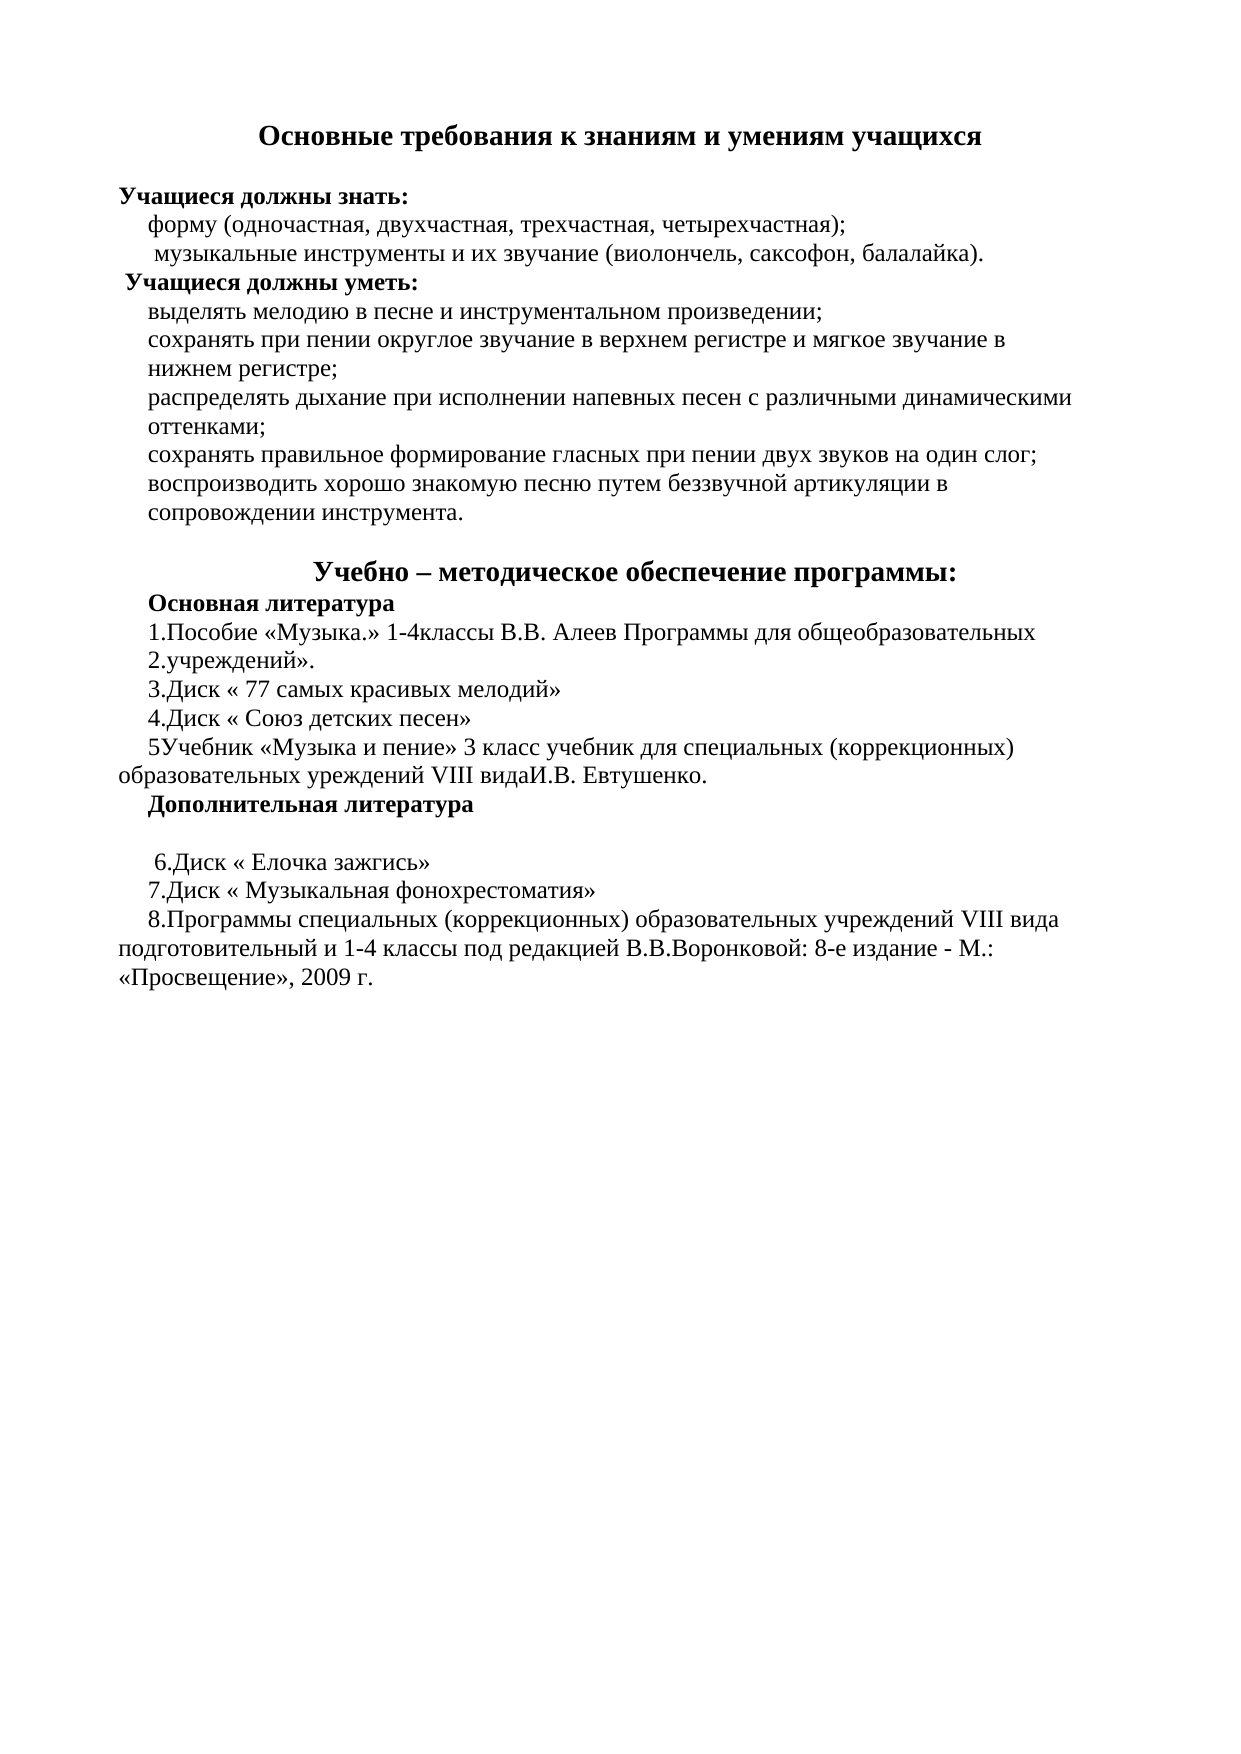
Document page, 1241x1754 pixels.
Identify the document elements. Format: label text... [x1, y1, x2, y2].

text Учащиеся должны знать: [118, 181, 1122, 209]
text сопровождении инструмента. [118, 497, 1122, 526]
text Учебно – методическое обеспечение программы: [118, 554, 1122, 588]
text 6.Диск « Елочка зажгись» [118, 847, 1122, 876]
text распределять дыхание при исполнении напевных песен с различными динамическими [118, 382, 1122, 411]
text сохранять при пении округлое звучание в верхнем регистре и мягкое звучание в [118, 324, 1122, 353]
text сохранять правильное формирование гласных при пении двух звуков на один слог; [118, 439, 1122, 468]
list 4.Диск « Союз детских песен» [118, 703, 1122, 732]
text выделять мелодию в песне и инструментальном произведении; [118, 296, 1122, 324]
text форму (одночастная, двухчастная, трехчастная, четырехчастная); [118, 209, 1122, 238]
text оттенками; [118, 411, 1122, 439]
subtitle 2.учреждений». [118, 646, 1122, 674]
subtitle 1.Пособие «Музыка.» 1-4классы В.В. Алеев Программы для общеобразовательных [118, 617, 1122, 646]
text Учащиеся должны уметь: [118, 267, 1122, 296]
text 8.Программы специальных (коррекционных) образовательных учреждений VIII вида подготовительный и 1-4 классы под редакцией В.В.Воронковой: 8-е издание - М.: «Просвещение», 2009 г. [118, 904, 1122, 991]
text Дополнительная литература [118, 789, 1122, 818]
text Основные требования к знаниям и умениям учащихся [118, 118, 1122, 152]
text 7.Диск « Музыкальная фонохрестоматия» [118, 876, 1122, 904]
text 5Учебник «Музыка и пение» 3 класс учебник для специальных (коррекционных) образовательных уреждений VIII видаИ.В. Евтушенко. [118, 732, 1122, 789]
text Основная литература [118, 588, 1122, 617]
text воспроизводить хорошо знакомую песню путем беззвучной артикуляции в [118, 468, 1122, 497]
text музыкальные инструменты и их звучание (виолончель, саксофон, балалайка). [118, 238, 1122, 267]
list 3.Диск « 77 самых красивых мелодий» [118, 674, 1122, 703]
text нижнем регистре; [118, 353, 1122, 382]
